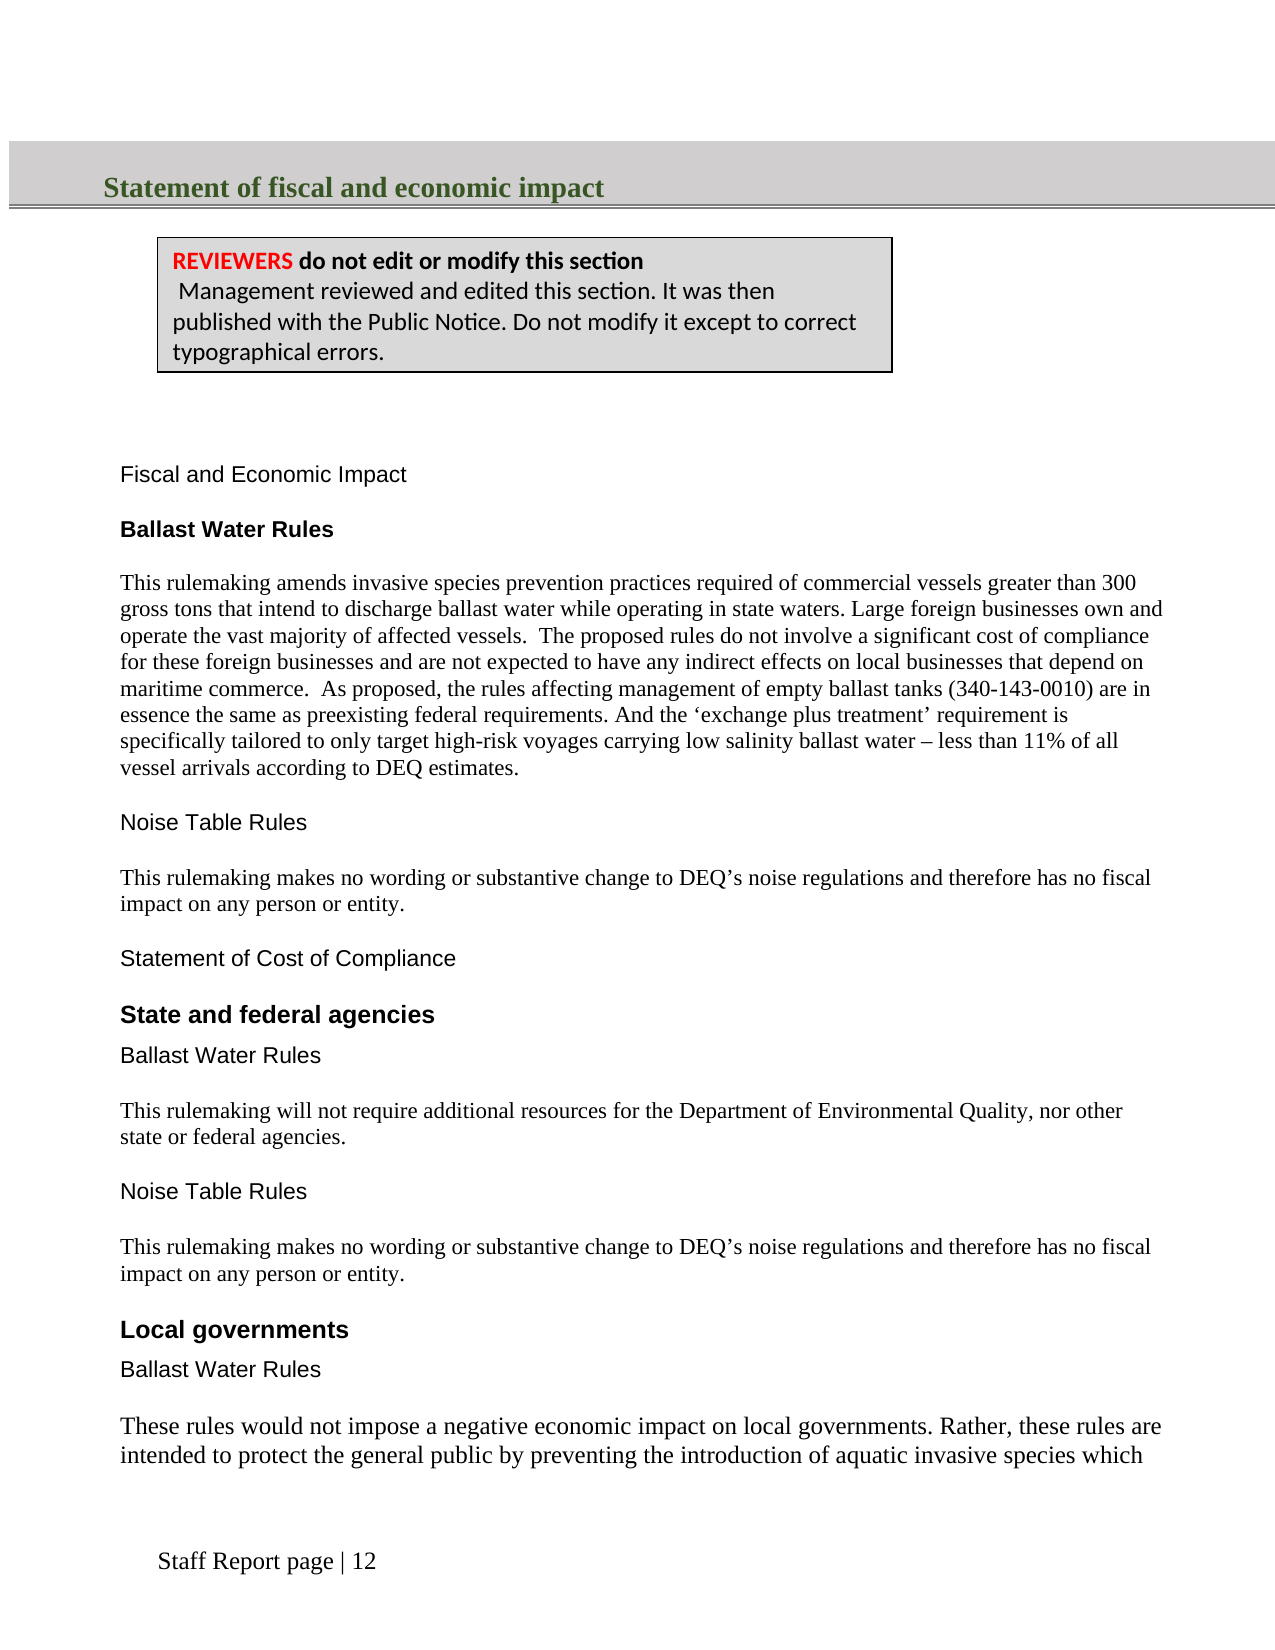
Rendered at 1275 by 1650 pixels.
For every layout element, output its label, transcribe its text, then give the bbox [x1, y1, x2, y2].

text This rulemaking amends invasive species prevention practices required of commercial vessels greater than 300 gross tons that intend to discharge ballast water while operating in state waters. Large foreign businesses own and operate the vast majority of affected vessels. The proposed rules do not involve a significant cost of compliance for these foreign businesses and are not expected to have any indirect effects on local businesses that depend on maritime commerce. As proposed, the rules affecting management of empty ballast tanks (340-143-0010) are in essence the same as preexisting federal requirements. And the ‘exchange plus treatment’ requirement is specifically tailored to only target high-risk voyages carrying low salinity ballast water – less than 11% of all vessel arrivals according to DEQ estimates. [120, 569, 1170, 780]
text Noise Table Rules [120, 809, 1170, 835]
text Ballast Water Rules [120, 516, 1170, 543]
list State and federal agencies [120, 1000, 1170, 1029]
text Noise Table Rules [120, 1178, 1170, 1204]
text Ballast Water Rules [120, 1356, 1170, 1382]
subtitle Statement of Cost of Compliance [120, 945, 1170, 972]
table_header Statement of fiscal and economic impact [9, 141, 1275, 204]
text This rulemaking makes no wording or substantive change to DEQ’s noise regulations and therefore has no fiscal impact on any person or entity. [120, 1233, 1170, 1286]
list Local governments [120, 1315, 1170, 1343]
subtitle Fiscal and Economic Impact [120, 461, 1170, 488]
text This rulemaking makes no wording or substantive change to DEQ’s noise regulations and therefore has no fiscal impact on any person or entity. [120, 864, 1170, 917]
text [120, 1411, 1170, 1469]
text This rulemaking will not require additional resources for the Department of Environmental Quality, nor other state or federal agencies. [120, 1097, 1170, 1149]
text Ballast Water Rules [120, 1042, 1170, 1068]
